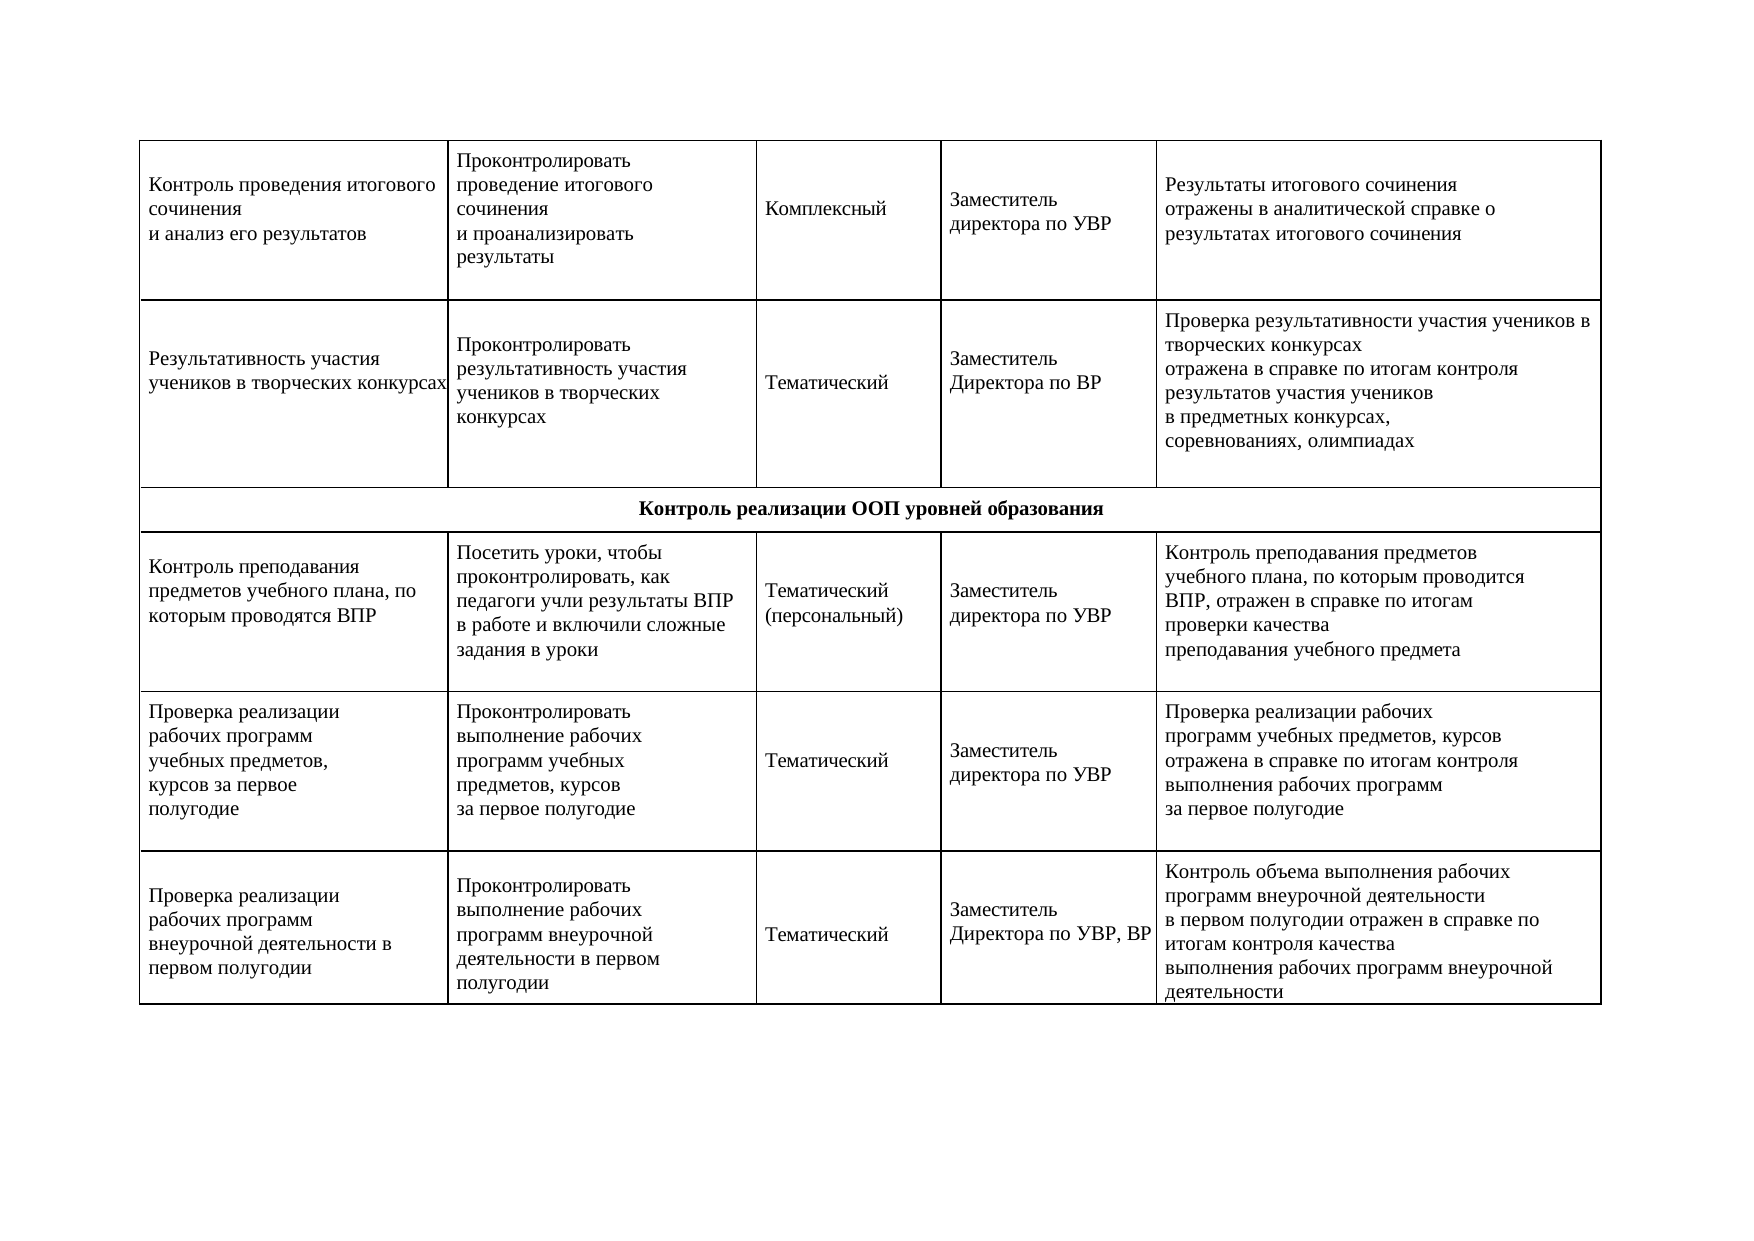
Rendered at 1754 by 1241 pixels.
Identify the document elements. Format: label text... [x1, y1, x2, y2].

table_cell Тематический (персональный) [757, 533, 940, 691]
table_cell Тематический [757, 301, 940, 487]
table_cell Проверка реализации рабочих программ внеурочной деятельности в первом полугодии [140, 851, 447, 1003]
table_cell Проверка реализации рабочих программ учебных предметов, курсов отражена в справке по итогам контроля выполнения рабочих программ за первое полугодие [1157, 692, 1600, 850]
table_cell Проверка результативности участия учеников в творческих конкурсах отражена в справке по итогам контроля результатов участия учеников в предметных конкурсах, соревнованиях, олимпиадах [1157, 301, 1600, 487]
table_header Контроль проведения итогового сочинения и анализ его результатов [140, 141, 447, 299]
table_cell Контроль преподавания предметов учебного плана, по которым проводятся ВПР [140, 532, 447, 691]
table_cell Проконтролировать выполнение рабочих программ внеурочной деятельности в первом полугодии [449, 852, 756, 1003]
table_cell Заместитель Директора по ВР [942, 301, 1156, 487]
table_cell Посетить уроки, чтобы проконтролировать, как педагоги учли результаты ВПР в работе и включили сложные задания в уроки [449, 533, 756, 691]
table_header Заместитель директора по УВР [942, 141, 1156, 299]
table_cell Заместитель Директора по УВР, ВР [942, 852, 1156, 1003]
table_header Проконтролировать проведение итогового сочинения и проанализировать результаты [449, 141, 756, 299]
table_cell Контроль объема выполнения рабочих программ внеурочной деятельности в первом полугодии отражен в справке по итогам контроля качества выполнения рабочих программ внеурочной деятельности [1157, 852, 1600, 1003]
table_cell Заместитель директора по УВР [942, 692, 1156, 850]
table_cell Результативность участия учеников в творческих конкурсах [140, 300, 447, 487]
table_header Комплексный [757, 141, 940, 299]
table_cell Проконтролировать выполнение рабочих программ учебных предметов, курсов за первое полугодие [449, 692, 756, 850]
table_cell Тематический [757, 692, 940, 850]
table_cell Проверка реализации рабочих программ учебных предметов, курсов за первое полугодие [140, 692, 447, 850]
table_cell Проконтролировать результативность участия учеников в творческих конкурсах [449, 301, 756, 487]
table_header Результаты итогового сочинения отражены в аналитической справке о результатах итогового сочинения [1157, 141, 1600, 299]
table_cell Тематический [757, 852, 940, 1003]
table_cell Контроль реализации ООП уровней образования [140, 488, 1600, 531]
table_cell Контроль преподавания предметов учебного плана, по которым проводится ВПР, отражен в справке по итогам проверки качества преподавания учебного предмета [1157, 533, 1600, 691]
table_cell Заместитель директора по УВР [942, 533, 1156, 691]
